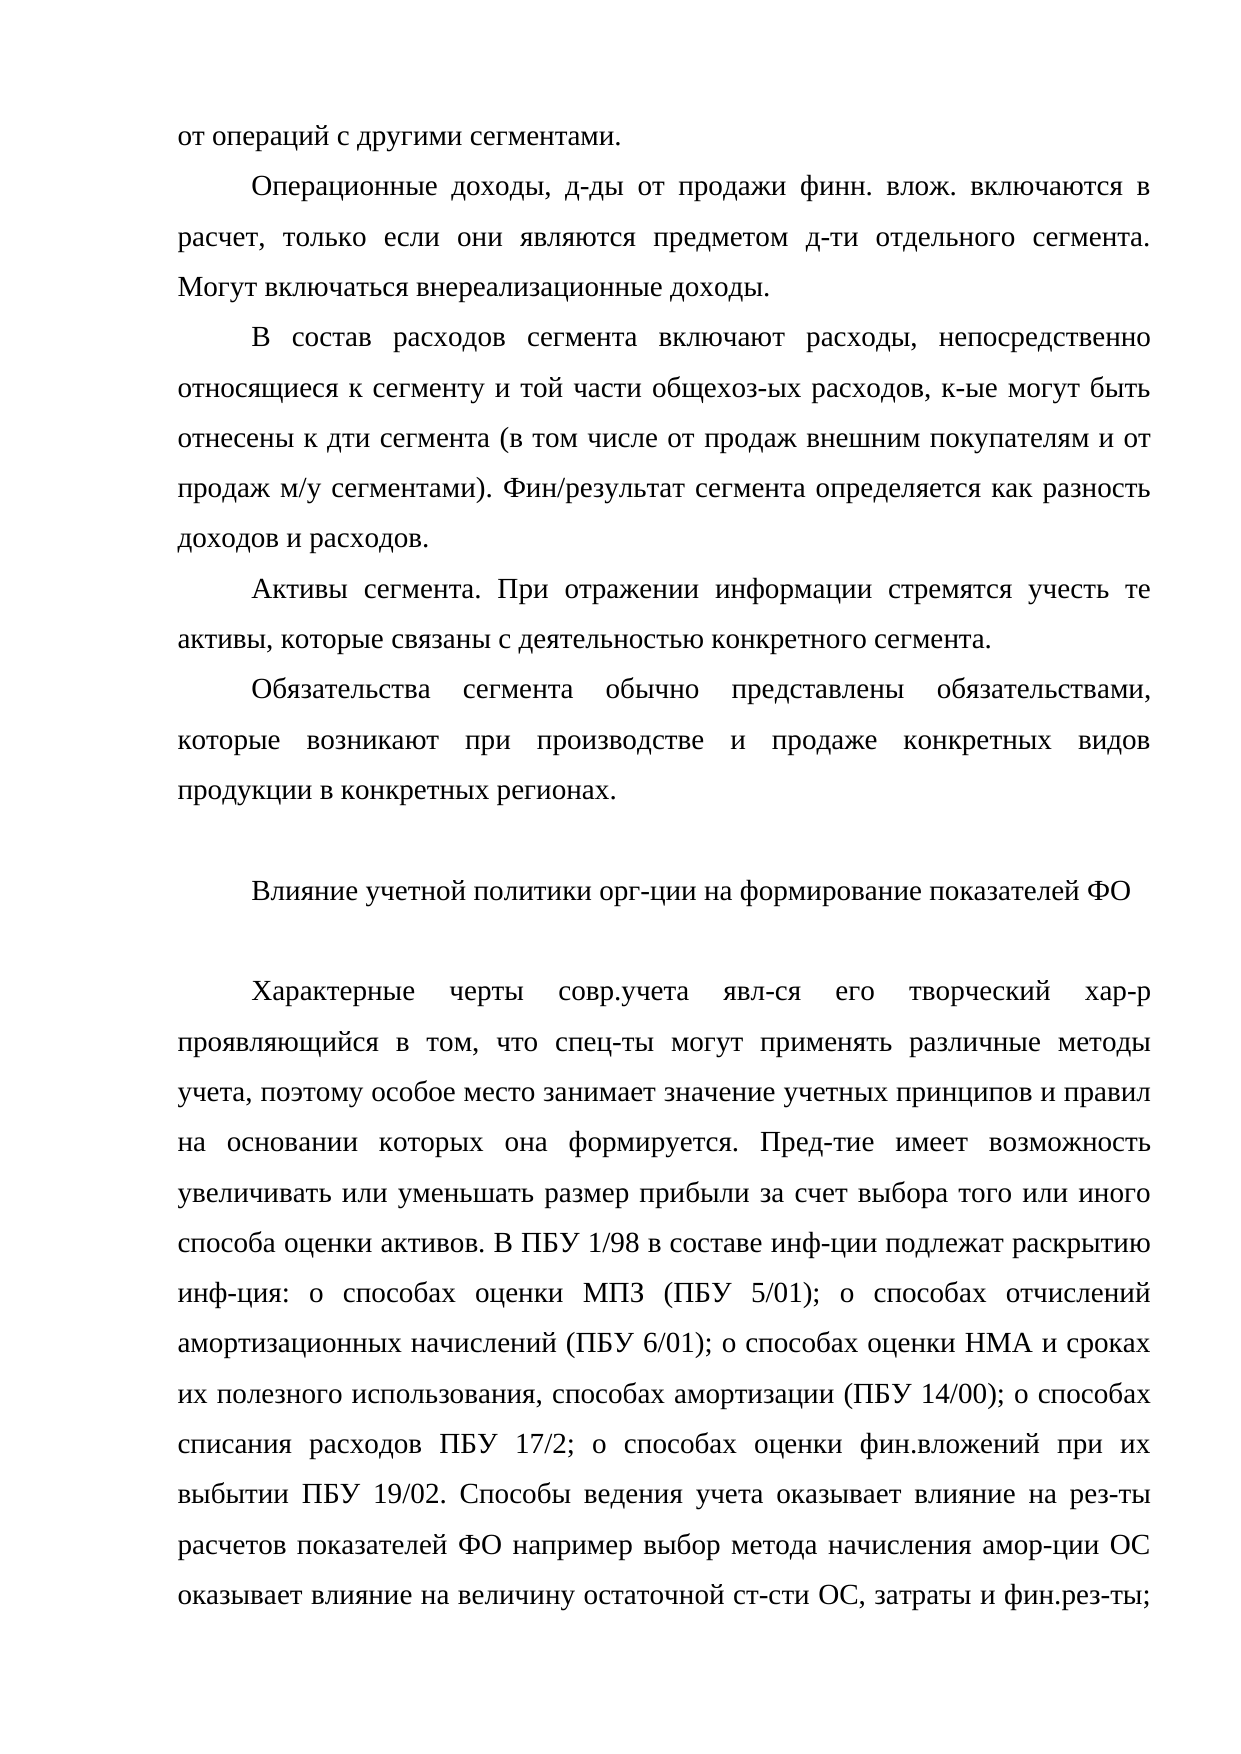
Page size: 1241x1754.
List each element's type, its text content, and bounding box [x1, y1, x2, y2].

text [177, 973, 1152, 1611]
text В состав расходов сегмента включают расходы, непосредственно относящиеся к сегменту и той части общехоз-ых расходов, к-ые могут быть отнесены к дти сегмента (в том числе от продаж внешним покупателям и от продаж м/у сегментами). Фин/результат сегмента определяется как разность доходов и расходов. [177, 319, 1152, 554]
text Операционные доходы, д-ды от продажи финн. влож. включаются в расчет, только если они являются предметом д-ти отдельного сегмента. Могут включаться внереализационные доходы. [177, 168, 1152, 303]
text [177, 118, 1152, 152]
text Влияние учетной политики орг-ции на формирование показателей ФО [177, 873, 1152, 906]
text Обязательства сегмента обычно представлены обязательствами, которые возникают при производстве и продаже конкретных видов продукции в конкретных регионах. [177, 672, 1152, 806]
text Активы сегмента. При отражении информации стремятся учесть те активы, которые связаны с деятельностью конкретного сегмента. [177, 571, 1152, 655]
